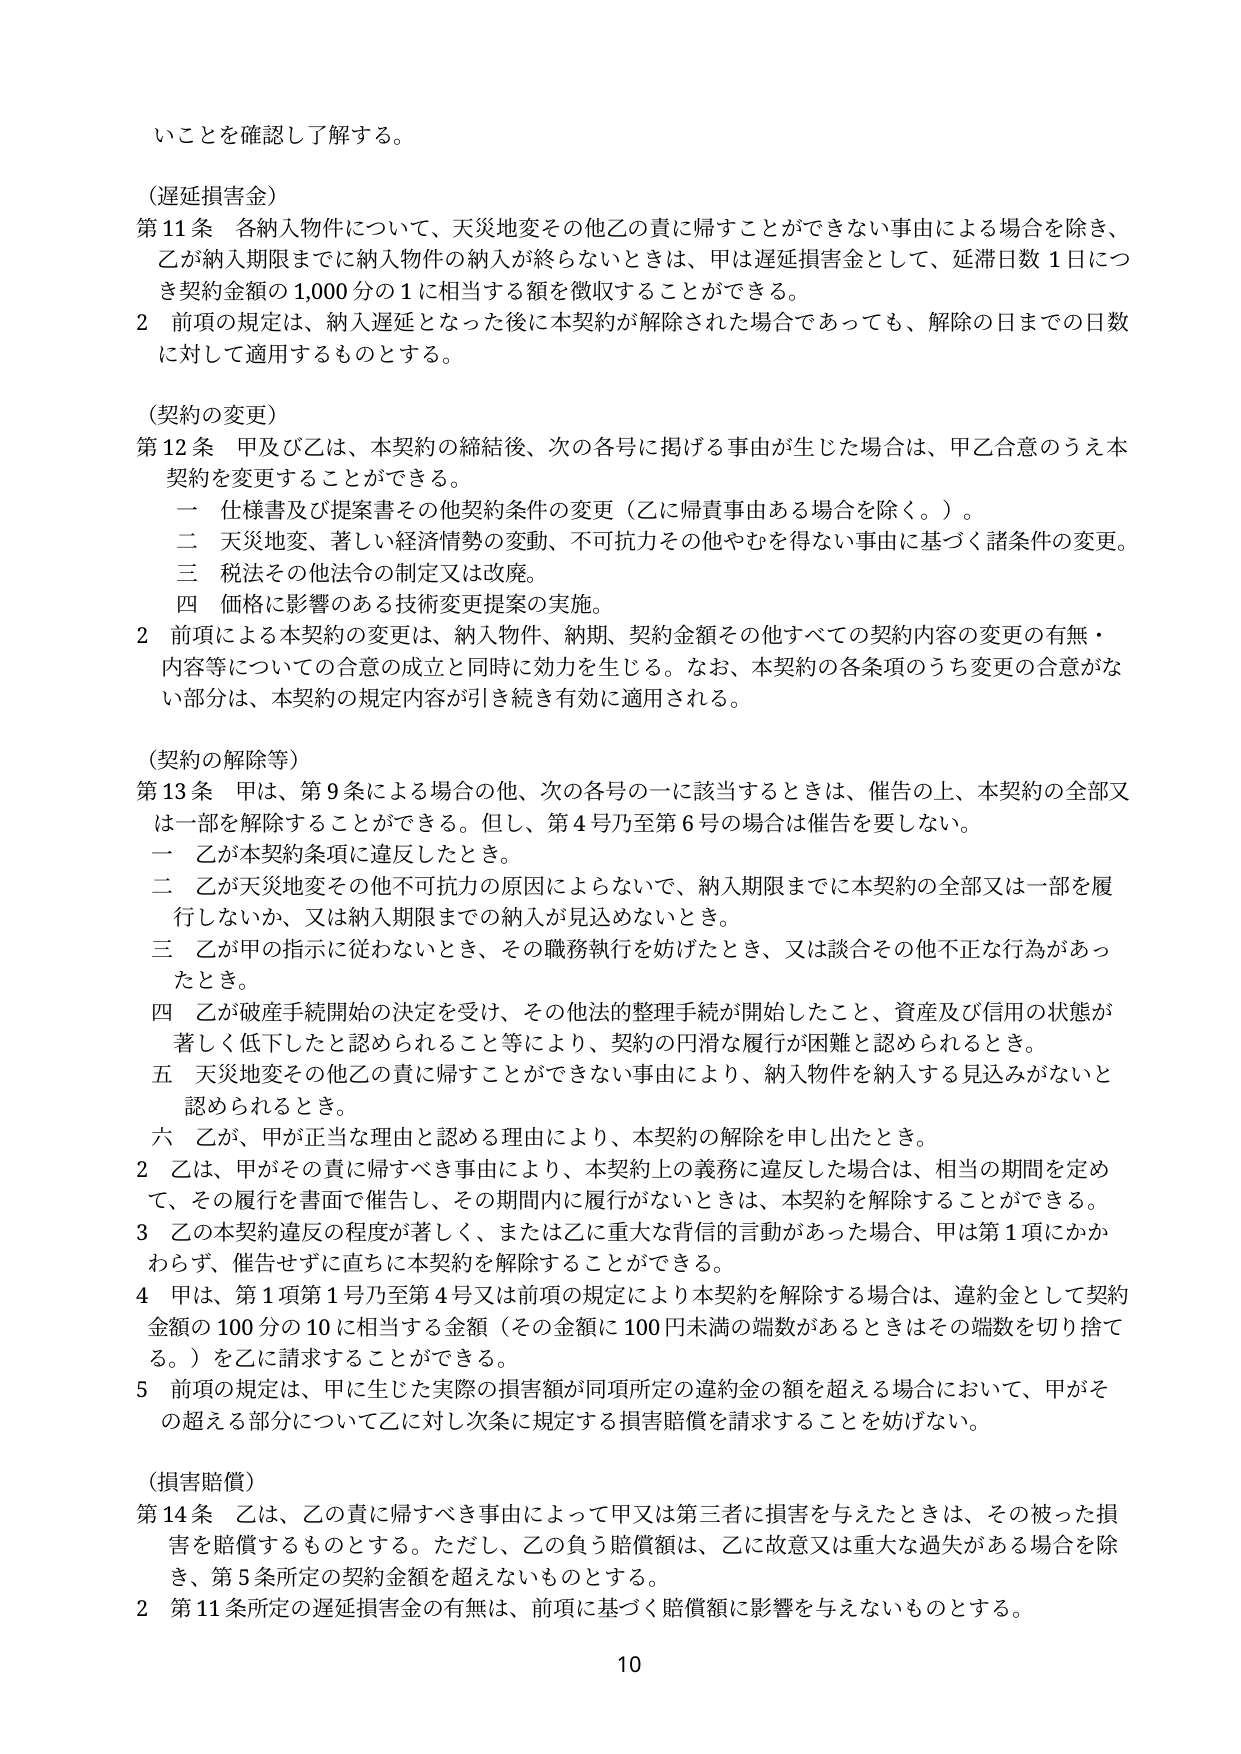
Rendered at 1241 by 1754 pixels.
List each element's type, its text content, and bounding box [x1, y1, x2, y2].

text （損害賠償） [136, 1466, 1122, 1497]
text 第14条 乙は、乙の責に帰すべき事由によって甲又は第三者に損害を与えたときは、その被った損害を賠償するものとする。ただし、乙の負う賠償額は、乙に故意又は重大な過失がある場合を除き、第5条所定の契約金額を超えないものとする。 [136, 1497, 1122, 1592]
text 一 仕様書及び提案書その他契約条件の変更（乙に帰責事由ある場合を除く。）。 [177, 493, 1131, 524]
text 二 乙が天災地変その他不可抗力の原因によらないで、納入期限までに本契約の全部又は一部を履行しないか、又は納入期限までの納入が見込めないとき。 [151, 869, 1132, 932]
text 第13条 甲は、第9条による場合の他、次の各号の一に該当するときは、催告の上、本契約の全部又は一部を解除することができる。但し、第4号乃至第6号の場合は催告を要しない。 [136, 774, 1131, 837]
text （遅延損害金） [136, 179, 1131, 211]
text 2 前項による本契約の変更は、納入物件、納期、契約金額その他すべての契約内容の変更の有無・内容等についての合意の成立と同時に効力を生じる。なお、本契約の各条項のうち変更の合意がない部分は、本契約の規定内容が引き続き有効に適用される。 [136, 619, 1131, 713]
text 一 乙が本契約条項に違反したとき。 [151, 837, 1132, 869]
text （契約の解除等） [136, 743, 1131, 774]
text 4 甲は、第1項第1号乃至第4号又は前項の規定により本契約を解除する場合は、違約金として契約金額の100分の10に相当する金額（その金額に100円未満の端数があるときはその端数を切り捨てる。）を乙に請求することができる。 [136, 1278, 1130, 1373]
text 三 税法その他法令の制定又は改廃。 [177, 556, 1131, 587]
text （契約の変更） [136, 398, 1131, 430]
text 第11条 各納入物件について、天災地変その他乙の責に帰すことができない事由による場合を除き、乙が納入期限までに納入物件の納入が終らないときは、甲は遅延損害金として、延滞日数1日につき契約金額の1,000分の1に相当する額を徴収することができる。 [136, 211, 1131, 306]
text 2 前項の規定は、納入遅延となった後に本契約が解除された場合であっても、解除の日までの日数に対して適用するものとする。 [136, 306, 1131, 368]
text 四 価格に影響のある技術変更提案の実施。 [177, 587, 1131, 619]
text 3 乙の本契約違反の程度が著しく、または乙に重大な背信的言動があった場合、甲は第1項にかかわらず、催告せずに直ちに本契約を解除することができる。 [136, 1215, 1130, 1278]
text 六 乙が、甲が正当な理由と認める理由により、本契約の解除を申し出たとき。 [151, 1121, 1132, 1152]
text 五 天災地変その他乙の責に帰すことができない事由により、納入物件を納入する見込みがないと認められるとき。 [151, 1058, 1132, 1121]
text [136, 118, 1131, 149]
text 2 乙は、甲がその責に帰すべき事由により、本契約上の義務に違反した場合は、相当の期間を定めて、その履行を書面で催告し、その期間内に履行がないときは、本契約を解除することができる。 [136, 1152, 1131, 1215]
text 2 第11条所定の遅延損害金の有無は、前項に基づく賠償額に影響を与えないものとする。 [136, 1592, 1131, 1623]
text 二 天災地変、著しい経済情勢の変動、不可抗力その他やむを得ない事由に基づく諸条件の変更。 [177, 524, 1131, 556]
text 5 前項の規定は、甲に生じた実際の損害額が同項所定の違約金の額を超える場合において、甲がその超える部分について乙に対し次条に規定する損害賠償を請求することを妨げない。 [136, 1373, 1130, 1436]
text 第12条 甲及び乙は、本契約の締結後、次の各号に掲げる事由が生じた場合は、甲乙合意のうえ本契約を変更することができる。 [136, 430, 1131, 493]
text 四 乙が破産手続開始の決定を受け、その他法的整理手続が開始したこと、資産及び信用の状態が著しく低下したと認められること等により、契約の円滑な履行が困難と認められるとき。 [151, 995, 1132, 1058]
text 三 乙が甲の指示に従わないとき、その職務執行を妨げたとき、又は談合その他不正な行為があったとき。 [151, 932, 1132, 995]
